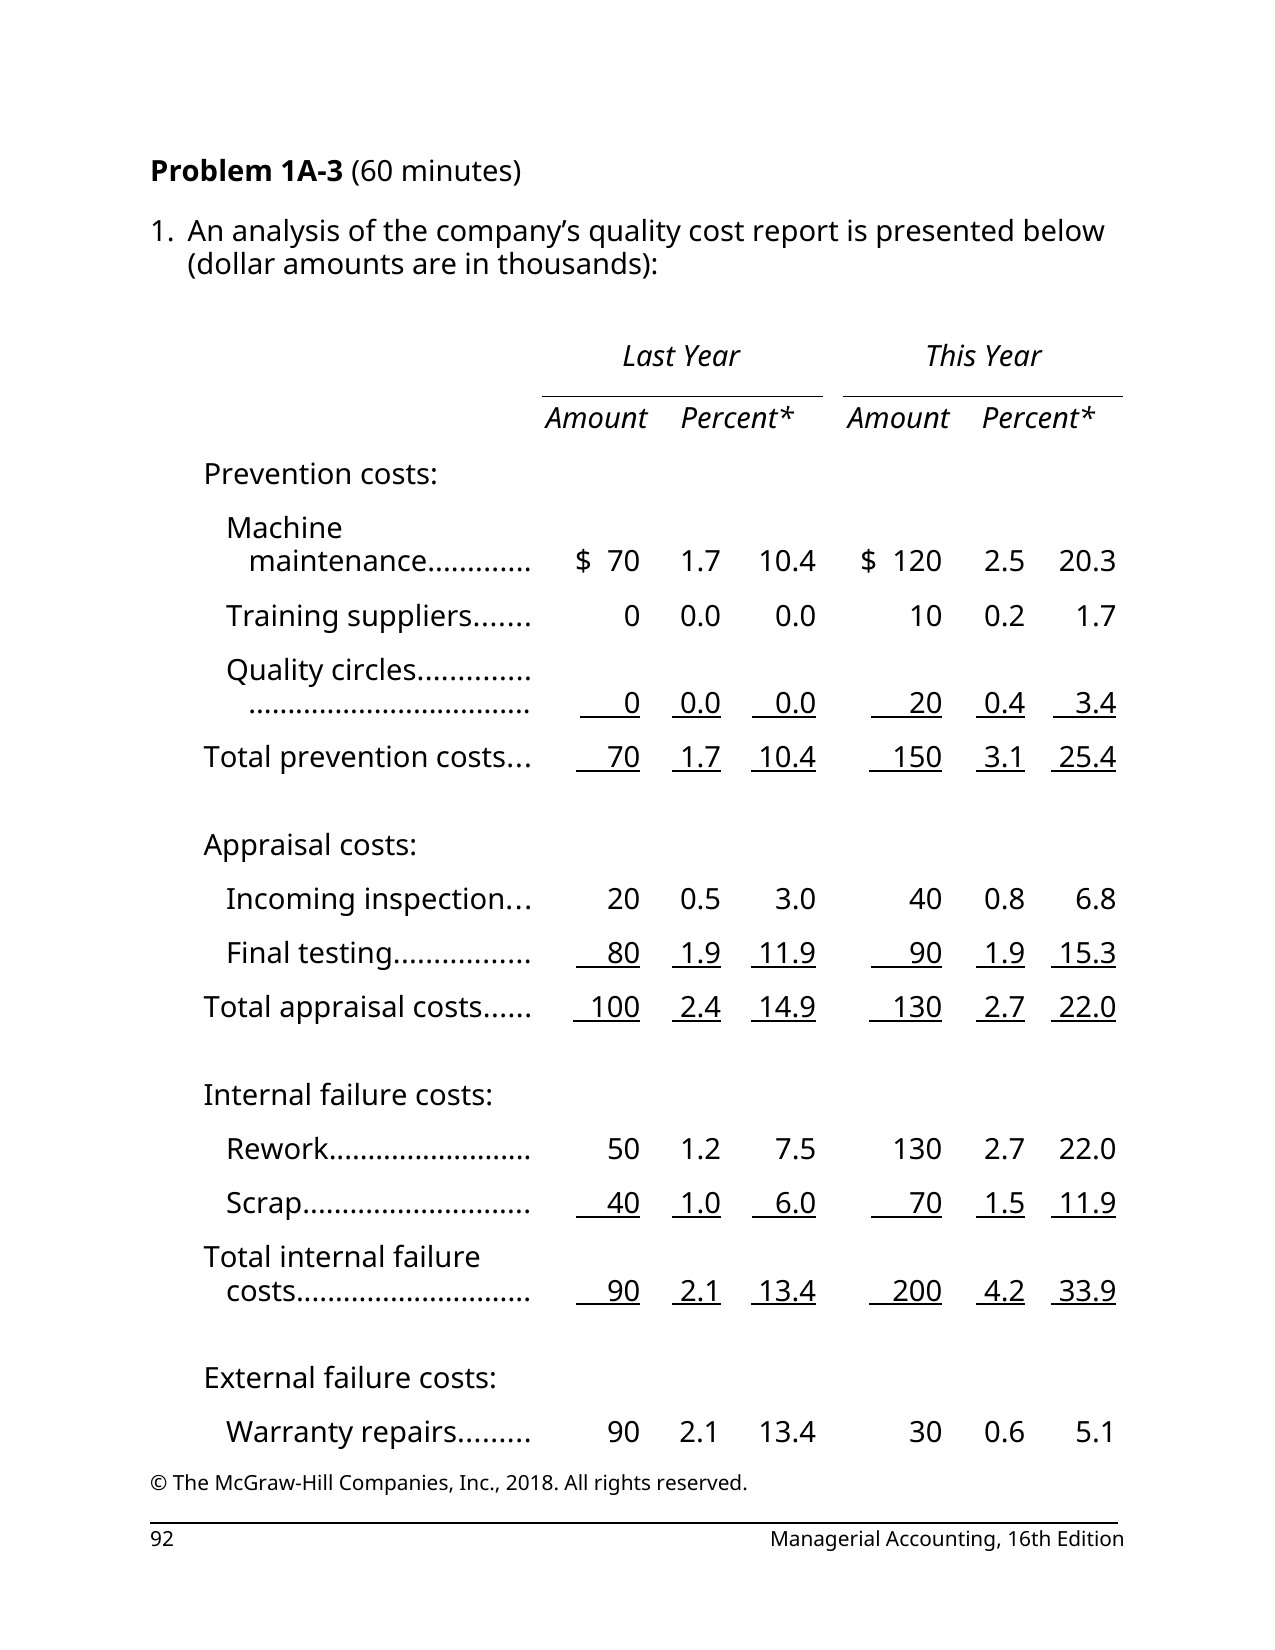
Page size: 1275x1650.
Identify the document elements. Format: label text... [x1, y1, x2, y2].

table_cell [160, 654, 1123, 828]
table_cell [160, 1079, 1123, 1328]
text Problem 1A-3 (60 minutes) [150, 150, 1125, 190]
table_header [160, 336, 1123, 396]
text 1. An analysis of the company’s quality cost report is presented below (dollar amounts are in thousands): [150, 215, 1125, 281]
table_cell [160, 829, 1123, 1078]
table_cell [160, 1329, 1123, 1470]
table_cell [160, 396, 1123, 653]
